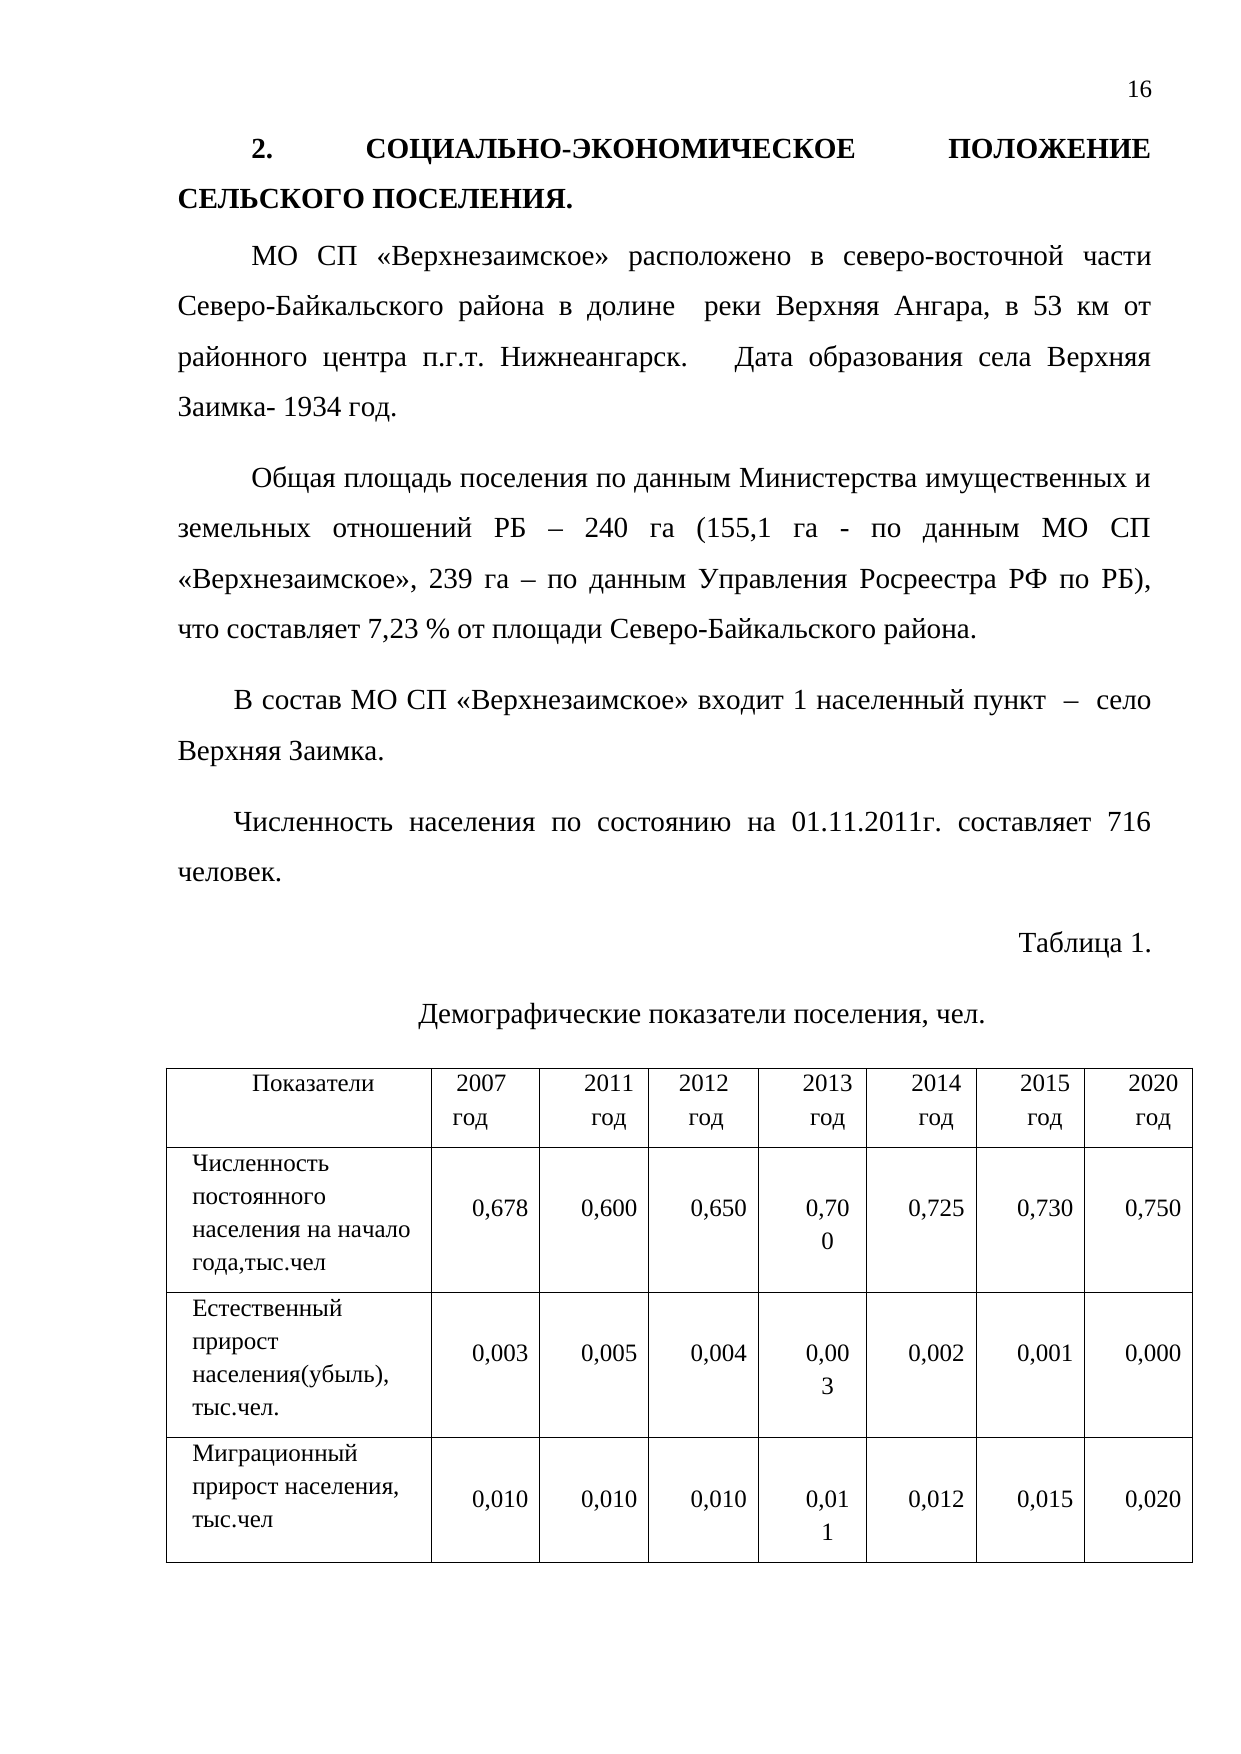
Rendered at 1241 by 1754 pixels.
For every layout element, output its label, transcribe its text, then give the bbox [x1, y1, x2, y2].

table_cell Численность постоянного населения на начало года,тыс.чел [167, 1148, 431, 1292]
table_cell Миграционный прирост населения, тыс.чел [167, 1438, 431, 1562]
table_cell 0,600 [540, 1148, 648, 1292]
table_header Показатели [167, 1069, 431, 1147]
table_header 2013 год [759, 1069, 866, 1147]
text Таблица 1. [177, 925, 1152, 959]
table_header 2007 год [432, 1069, 539, 1147]
table_cell 0,730 [977, 1148, 1084, 1292]
table_cell 0,725 [867, 1148, 976, 1292]
table_cell 0,010 [540, 1438, 648, 1562]
table_cell 0,005 [540, 1293, 648, 1437]
text Численность населения по состоянию на 01.11.2011г. составляет 716 человек. [177, 804, 1152, 888]
table_header 2012 год [649, 1069, 758, 1147]
table_cell 0,004 [649, 1293, 758, 1437]
text В состав МО СП «Верхнезаимское» входит 1 населенный пункт – село Верхняя Заимка. [177, 682, 1152, 766]
table_header 2020 год [1085, 1069, 1192, 1147]
table_cell 0,012 [867, 1438, 976, 1562]
table_cell 0,011 [759, 1438, 866, 1562]
table_cell Естественный прирост населения(убыль), тыс.чел. [167, 1293, 431, 1437]
table_header 2015 год [977, 1069, 1084, 1147]
table_cell 0,000 [1085, 1293, 1192, 1437]
table_cell 0,678 [432, 1148, 539, 1292]
text Демографические показатели поселения, чел. [177, 996, 1152, 1030]
table_cell 0,020 [1085, 1438, 1192, 1562]
text МО СП «Верхнезаимское» расположено в северо-восточной части Северо-Байкальского района в долине реки Верхняя Ангара, в 53 км от районного центра п.г.т. Нижнеангарск. Дата образования села Верхняя Заимка- 1934 год. [177, 238, 1152, 423]
table_cell 0,001 [977, 1293, 1084, 1437]
table_cell 0,003 [432, 1293, 539, 1437]
table_cell 0,700 [759, 1148, 866, 1292]
table_header 2014 год [867, 1069, 976, 1147]
table_cell 0,650 [649, 1148, 758, 1292]
text Общая площадь поселения по данным Министерства имущественных и земельных отношений РБ – 240 га (155,1 га - по данным МО СП «Верхнезаимское», 239 га – по данным Управления Росреестра РФ по РБ), что составляет 7,23 % от площади Северо-Байкальского района. [177, 460, 1152, 645]
table_header 2011 год [540, 1069, 648, 1147]
subtitle 2. СОЦИАЛЬНО-ЭКОНОМИЧЕСКОЕ ПОЛОЖЕНИЕ СЕЛЬСКОГО ПОСЕЛЕНИЯ. [177, 131, 1152, 215]
table_cell 0,010 [432, 1438, 539, 1562]
table_cell 0,003 [759, 1293, 866, 1437]
table_cell 0,750 [1085, 1148, 1192, 1292]
table_cell 0,010 [649, 1438, 758, 1562]
table_cell 0,002 [867, 1293, 976, 1437]
table_cell 0,015 [977, 1438, 1084, 1562]
